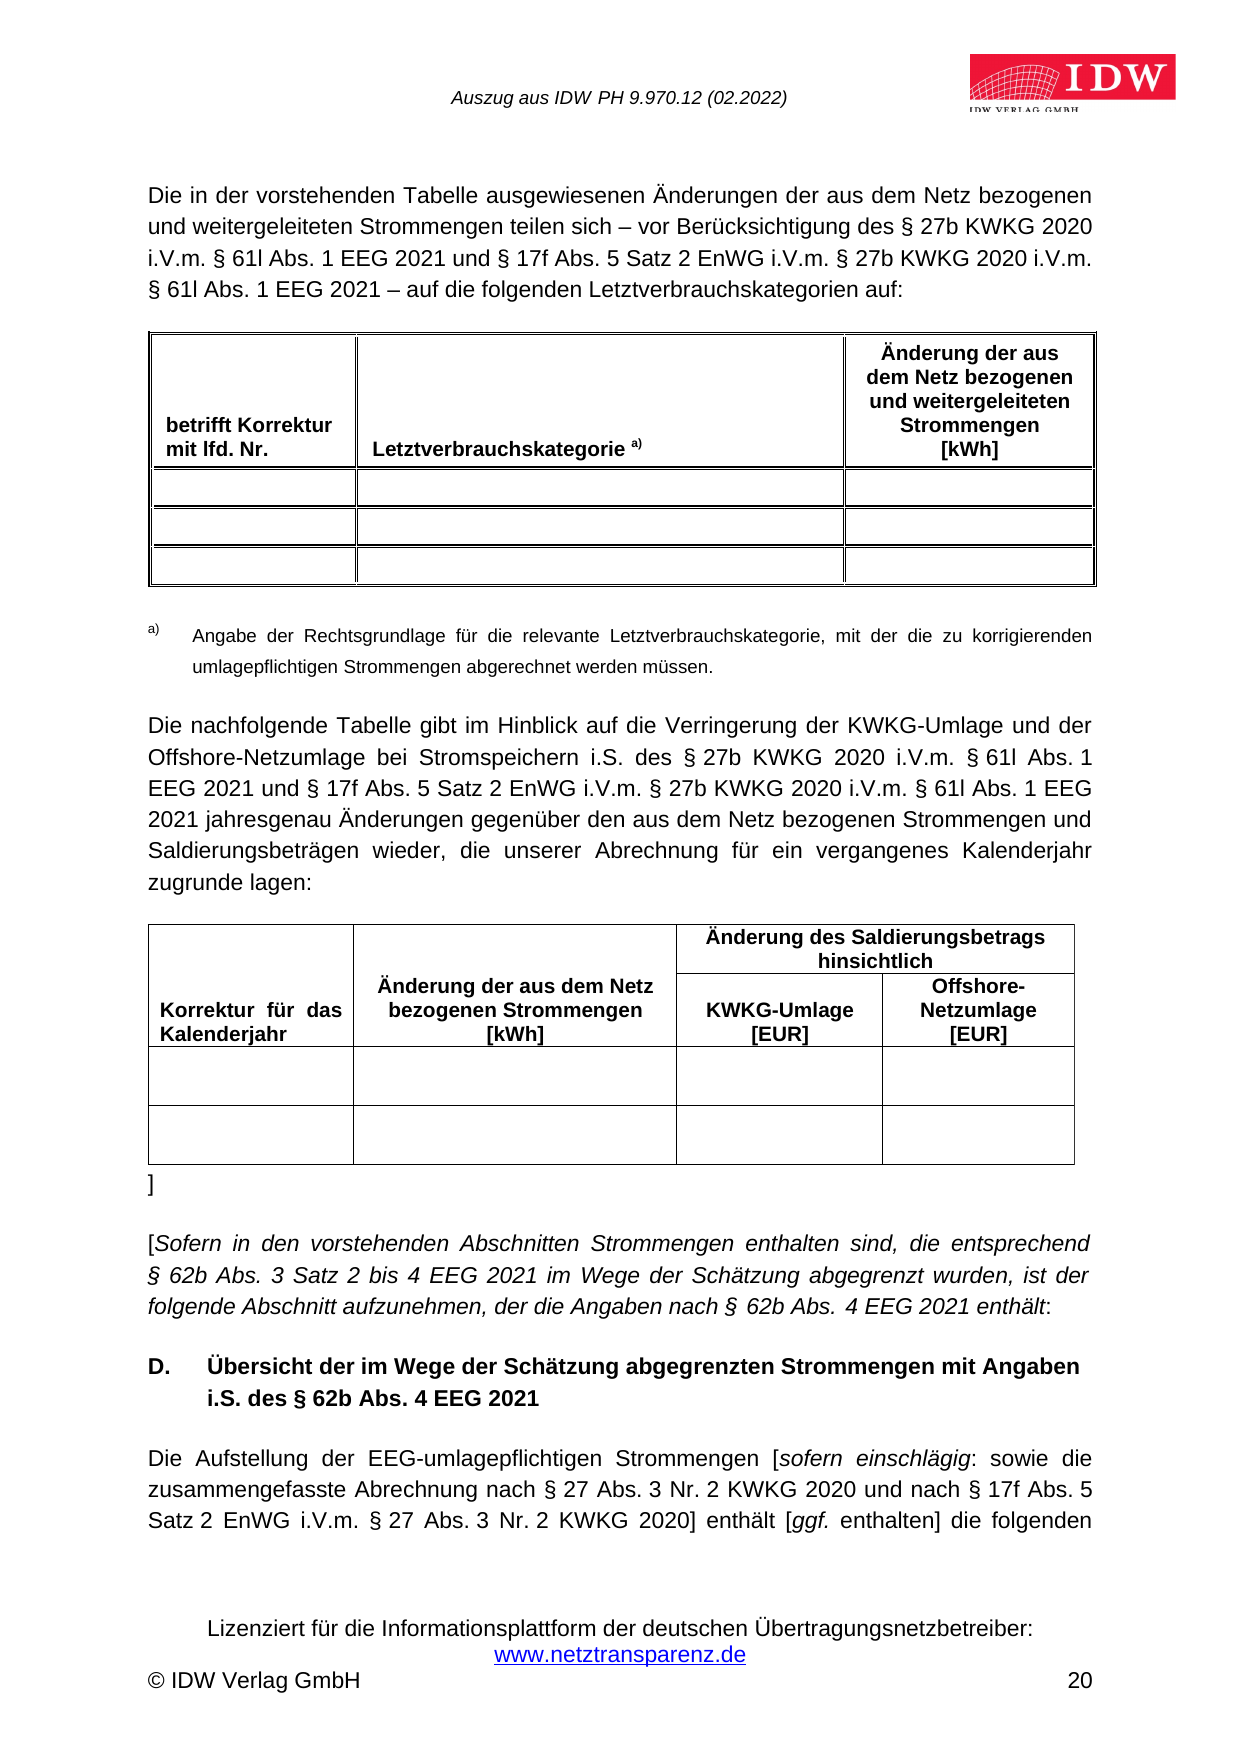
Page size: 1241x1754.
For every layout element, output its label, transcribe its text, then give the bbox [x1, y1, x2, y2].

table_header betrifft Korrektur mit lfd. Nr. [152, 335, 356, 466]
table_header Änderung des Saldierungsbetrags hinsichtlich [677, 925, 1074, 973]
table_cell [152, 544, 356, 583]
table_header Änderung der aus dem Netz bezogenen Strommengen [kWh] [354, 925, 676, 1046]
text Die in der vorstehenden Tabelle ausgewiesenen Änderungen der aus dem Netz bezogenen und weitergeleiteten Strommengen teilen sich – vor Berücksichtigung des § 27b KWKG 2020 i.V.m. § 61l Abs. 1 EEG 2021 und § 17f Abs. 5 Satz 2 EnWG i.V.m. § 27b KWKG 2020 i.V.m. § 61l Abs. 1 EEG 2021 – auf die folgenden Letztverbrauchskategorien auf: [148, 177, 1092, 302]
text Die nachfolgende Tabelle gibt im Hinblick auf die Verringerung der KWKG-Umlage und der Offshore-Netzumlage bei Stromspeichern i.S. des § 27b KWKG 2020 i.V.m. § 61l Abs. 1 EEG 2021 und § 17f Abs. 5 Satz 2 EnWG i.V.m. § 27b KWKG 2020 i.V.m. § 61l Abs. 1 EEG 2021 jahresgenau Änderungen gegenüber den aus dem Netz bezogenen Strommengen und Saldierungsbeträgen wieder, die unserer Abrechnung für ein vergangenes Kalenderjahr zugrunde lagen: [148, 707, 1092, 895]
table_cell KWKG-Umlage [EUR] [677, 974, 882, 1046]
table_cell [152, 505, 355, 544]
table_cell [354, 1106, 676, 1164]
table_cell [846, 505, 1094, 544]
table_cell [354, 1047, 676, 1105]
table_header Korrektur für das Kalenderjahr [149, 925, 353, 1046]
table_cell [845, 544, 1094, 583]
text [Sofern in den vorstehenden Abschnitten Strommengen enthalten sind, die entsprechend § 62b Abs. 3 Satz 2 bis 4 EEG 2021 im Wege der Schätzung abgegrenzt wurden, ist der folgende Abschnitt aufzunehmen, der die Angaben nach § 62b Abs. 4 EEG 2021 enthält: [148, 1225, 1092, 1319]
table_cell [677, 1047, 882, 1105]
table_header Letztverbrauchskategorie a) [356, 335, 845, 466]
table_cell [149, 1106, 353, 1164]
table_cell [152, 466, 355, 505]
table_header Änderung der aus dem Netz bezogenen und weitergeleiteten Strommengen [kWh] [845, 335, 1093, 466]
table_cell [883, 1047, 1074, 1105]
table_cell [677, 1106, 882, 1164]
table_cell [883, 1106, 1074, 1164]
text ] [148, 1165, 1092, 1196]
table_cell [358, 509, 843, 544]
table_cell [846, 466, 1094, 505]
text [148, 1440, 1092, 1534]
table_cell [356, 548, 845, 583]
table_cell [358, 470, 843, 505]
table_cell [149, 1047, 353, 1105]
text a) Angabe der Rechtsgrundlage für die relevante Letztverbrauchskategorie, mit der die zu korrigierenden umlagepflichtigen Strommengen abgerechnet werden müssen. [148, 616, 1092, 678]
list D. Übersicht der im Wege der Schätzung abgegrenzten Strommengen mit Angaben i.S. des § 62b Abs. 4 EEG 2021 [148, 1348, 1092, 1411]
picture [969, 54, 1176, 111]
table_cell Offshore-Netzumlage [EUR] [883, 974, 1074, 1046]
